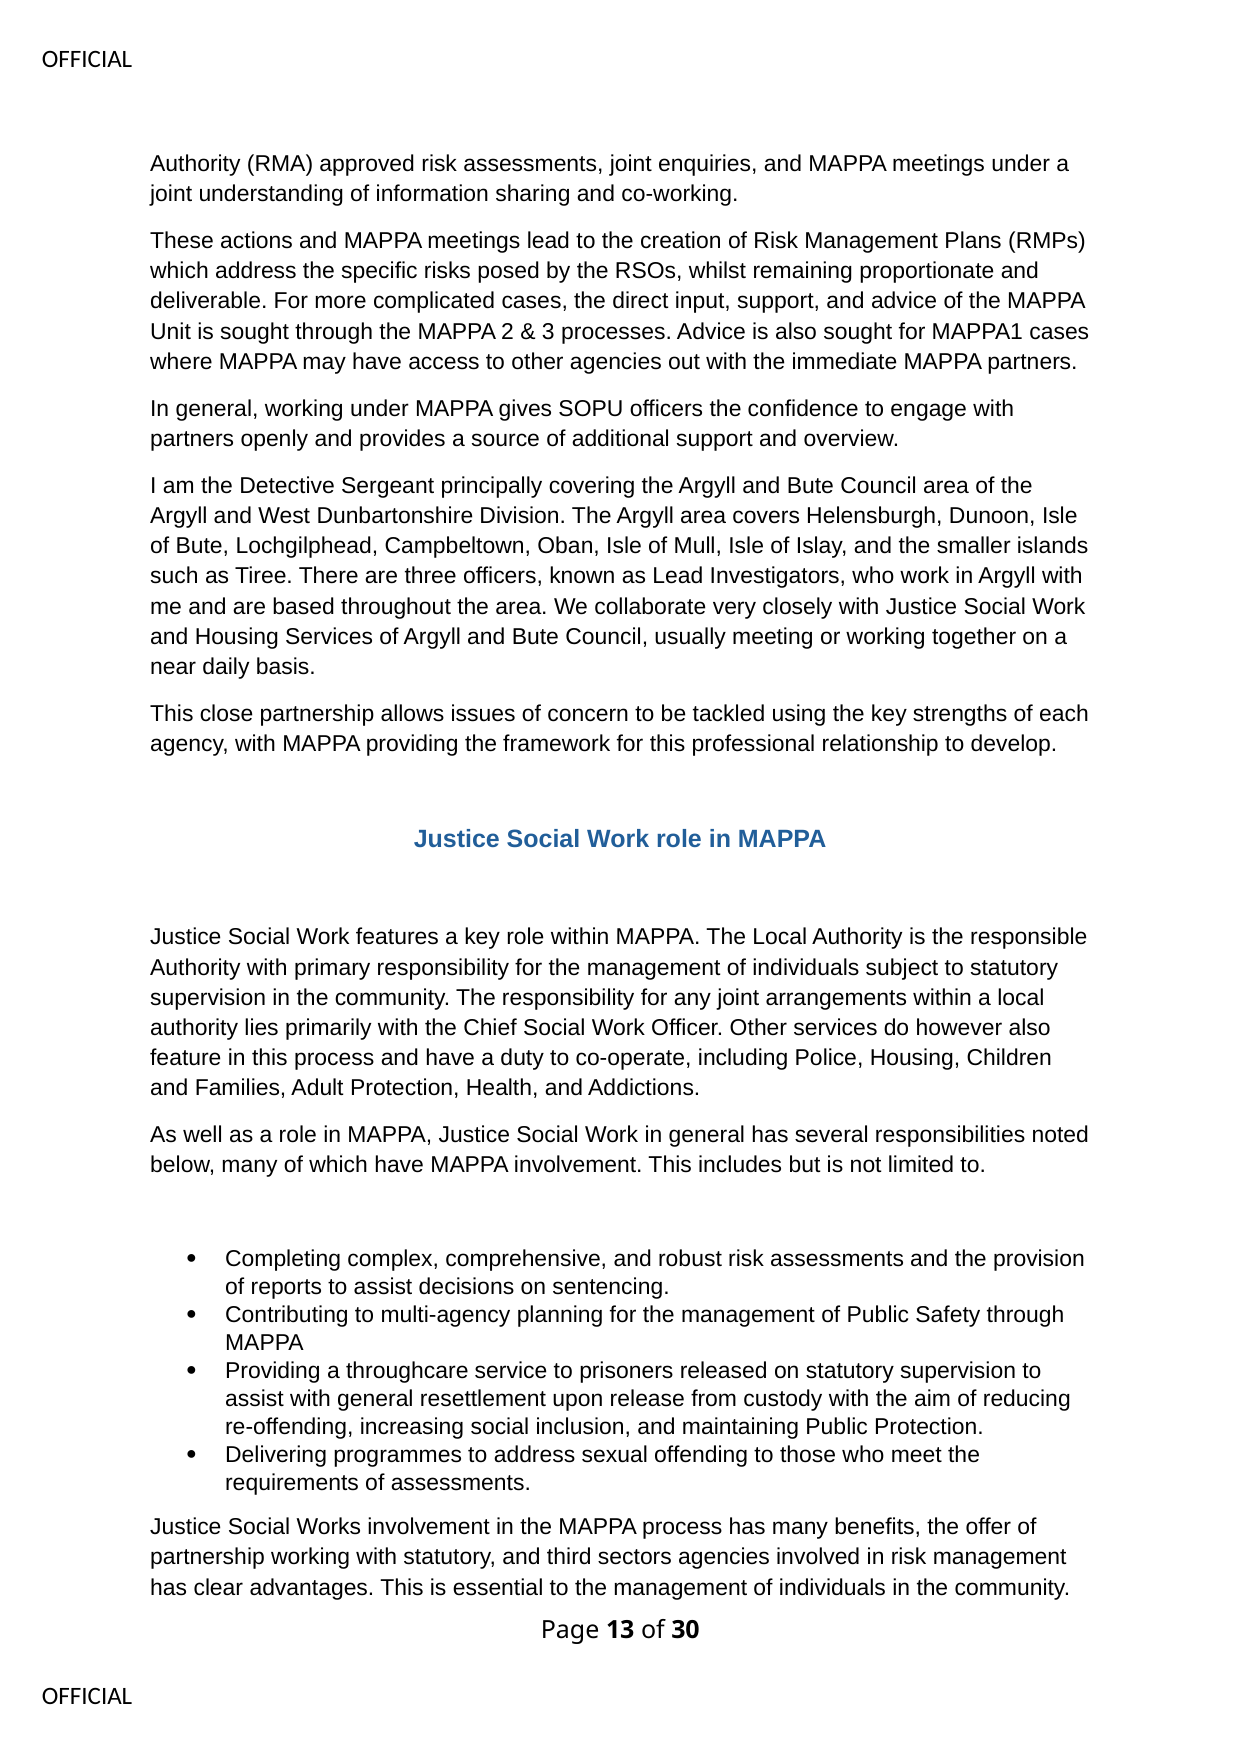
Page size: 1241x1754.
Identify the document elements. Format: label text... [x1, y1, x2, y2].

list Providing a throughcare service to prisoners released on statutory supervision to assist with general resettlement upon release from custody with the aim of reducing re-offending, increasing social inclusion, and maintaining Public Protection. [187, 1357, 1090, 1439]
text I am the Detective Sergeant principally covering the Argyll and Bute Council area of the Argyll and West Dunbartonshire Division. The Argyll area covers Helensburgh, Dunoon, Isle of Bute, Lochgilphead, Campbeltown, Oban, Isle of Mull, Isle of Islay, and the smaller islands such as Tiree. There are three officers, known as Lead Investigators, who work in Argyll with me and are based throughout the area. We collaborate very closely with Justice Social Work and Housing Services of Argyll and Bute Council, usually meeting or working together on a near daily basis. [150, 472, 1090, 679]
text This close partnership allows issues of concern to be tackled using the key strengths of each agency, with MAPPA providing the framework for this professional relationship to develop. [150, 700, 1090, 757]
text These actions and MAPPA meetings lead to the creation of Risk Management Plans (RMPs) which address the specific risks posed by the RSOs, whilst remaining proportionate and deliverable. For more complicated cases, the direct input, support, and advice of the MAPPA Unit is sought through the MAPPA 2 & 3 processes. Advice is also sought for MAPPA1 cases where MAPPA may have access to other agencies out with the immediate MAPPA partners. [150, 227, 1090, 374]
text As well as a role in MAPPA, Justice Social Work in general has several responsibilities noted below, many of which have MAPPA involvement. This includes but is not limited to. [150, 1121, 1090, 1178]
list Completing complex, comprehensive, and robust risk assessments and the provision of reports to assist decisions on sentencing. [187, 1245, 1090, 1299]
text Justice Social Work features a key role within MAPPA. The Local Authority is the responsible Authority with primary responsibility for the management of individuals subject to statutory supervision in the community. The responsibility for any joint arrangements within a local authority lies primarily with the Chief Social Work Officer. Other services do however also feature in this process and have a duty to co-operate, including Police, Housing, Children and Families, Adult Protection, Health, and Addictions. [150, 923, 1090, 1101]
list Delivering programmes to address sexual offending to those who meet the requirements of assessments. [187, 1441, 1090, 1495]
list Contributing to multi-agency planning for the management of Public Safety through MAPPA [187, 1301, 1090, 1355]
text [150, 150, 1090, 207]
text In general, working under MAPPA gives SOPU officers the confidence to engage with partners openly and provides a source of additional support and overview. [150, 395, 1090, 451]
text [150, 1513, 1090, 1600]
text Justice Social Work role in MAPPA [150, 824, 1090, 853]
